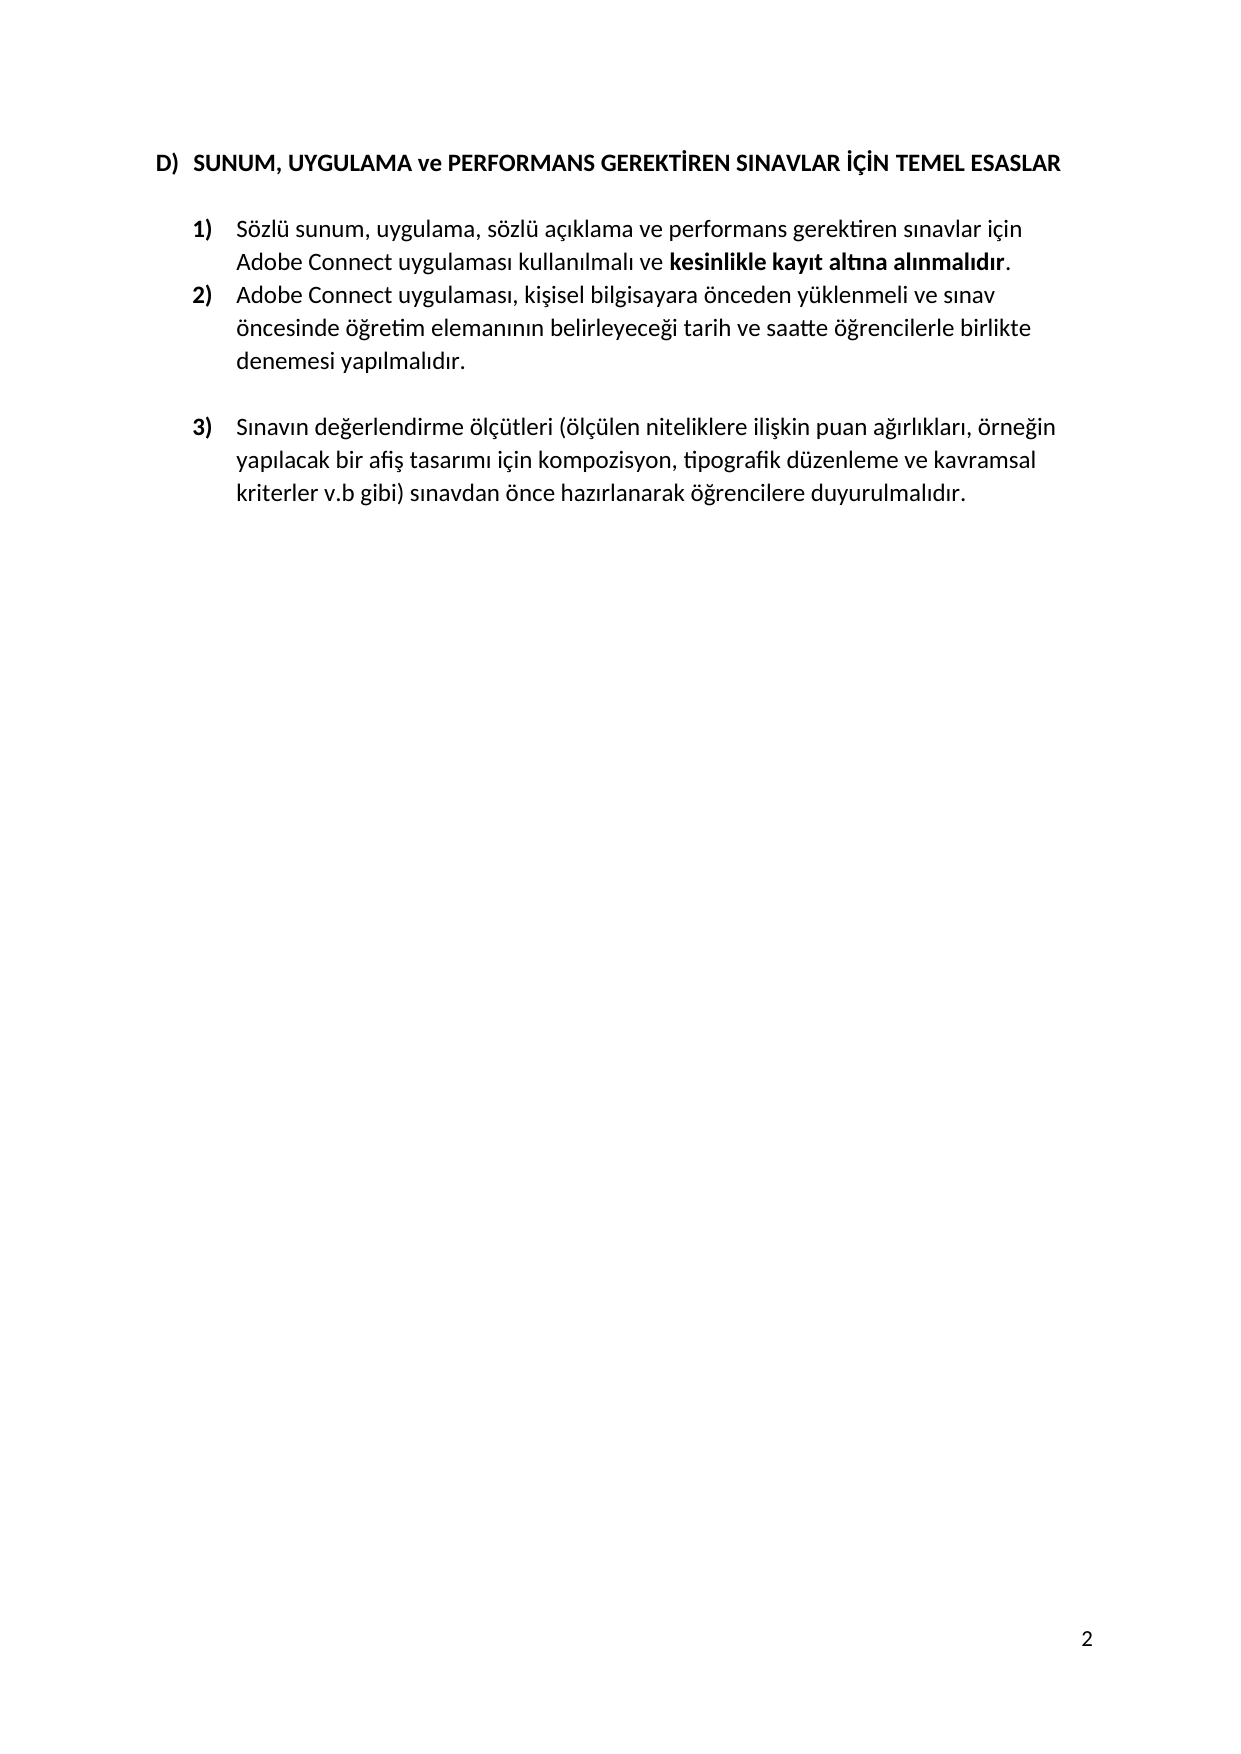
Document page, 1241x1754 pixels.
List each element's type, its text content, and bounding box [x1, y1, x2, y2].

list SUNUM, UYGULAMA ve PERFORMANS GEREKTİREN SINAVLAR İÇİN TEMEL ESASLAR [156, 148, 1093, 178]
list Sözlü sunum, uygulama, sözlü açıklama ve performans gerektiren sınavlar için Adobe Connect uygulaması kullanılmalı ve kesinlikle kayıt altına alınmalıdır. [192, 213, 1093, 277]
list Sınavın değerlendirme ölçütleri (ölçülen niteliklere ilişkin puan ağırlıkları, örneğin yapılacak bir afiş tasarımı için kompozisyon, tipografik düzenleme ve kavramsal kriterler v.b gibi) sınavdan önce hazırlanarak öğrencilere duyurulmalıdır. [192, 411, 1093, 507]
list Adobe Connect uygulaması, kişisel bilgisayara önceden yüklenmeli ve sınav öncesinde öğretim elemanının belirleyeceği tarih ve saatte öğrencilerle birlikte denemesi yapılmalıdır. [192, 279, 1093, 376]
